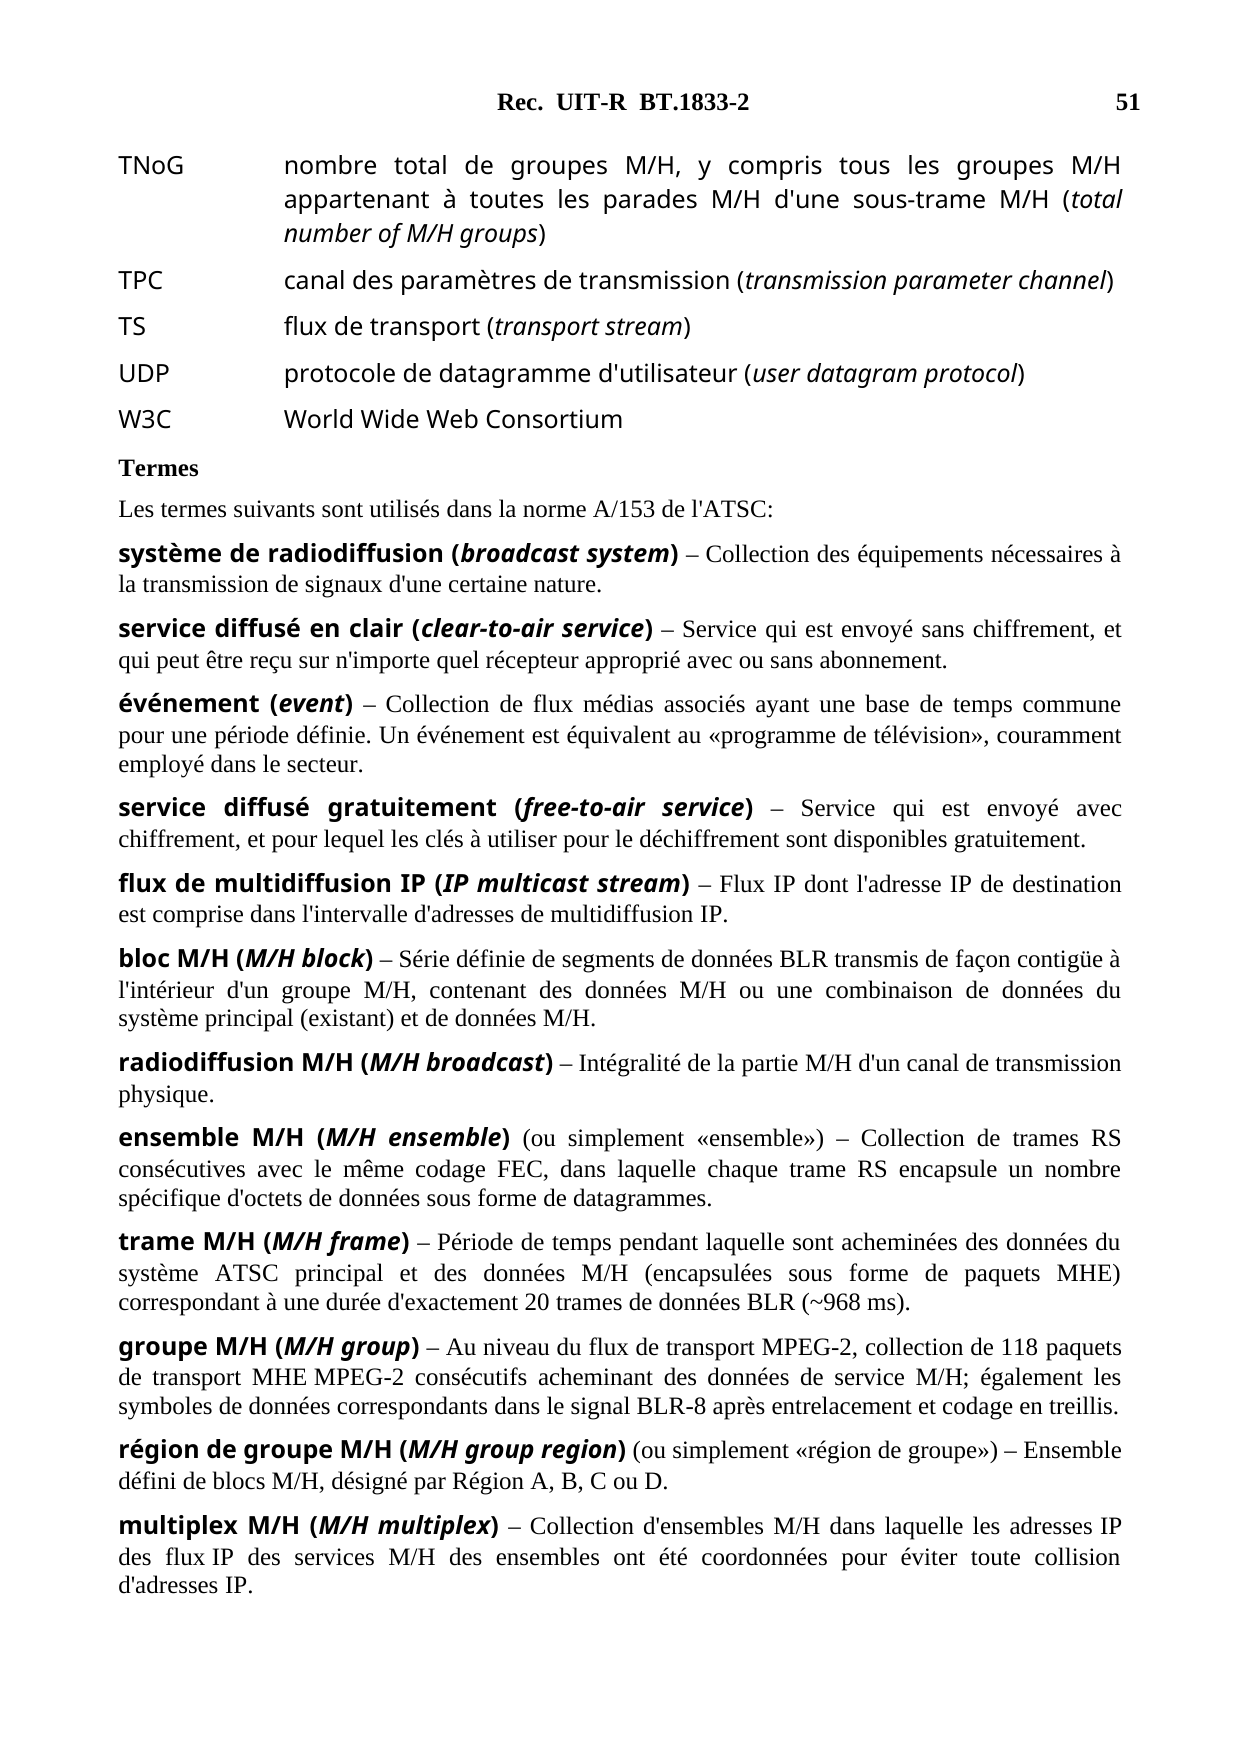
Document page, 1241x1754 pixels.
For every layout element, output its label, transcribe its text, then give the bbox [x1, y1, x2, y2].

text Les termes suivants sont utilisés dans la norme A/153 de l'ATSC: [118, 494, 1122, 523]
text région de groupe M/H (M/H group region) (ou simplement «région de groupe») – Ensemble défini de blocs M/H, désigné par Région A, B, C ou D. [118, 1432, 1122, 1495]
text TNoG nombre total de groupes M/H, y compris tous les groupes M/H appartenant à toutes les parades M/H d'une sous-trame M/H (total number of M/H groups) [118, 148, 1122, 250]
text radiodiffusion M/H (M/H broadcast) – Intégralité de la partie M/H d'un canal de transmission physique. [118, 1045, 1122, 1107]
subtitle Termes [118, 453, 1122, 482]
text multiplex M/H (M/H multiplex) – Collection d'ensembles M/H dans laquelle les adresses IP des flux IP des services M/H des ensembles ont été coordonnées pour éviter toute collision d'adresses IP. [118, 1507, 1122, 1599]
text bloc M/H (M/H block) – Série définie de segments de données BLR transmis de façon contigüe à l'intérieur d'un groupe M/H, contenant des données M/H ou une combinaison de données du système principal (existant) et de données M/H. [118, 941, 1122, 1032]
text groupe M/H (M/H group) – Au niveau du flux de transport MPEG-2, collection de 118 paquets de transport MHE MPEG-2 consécutifs acheminant des données de service M/H; également les symboles de données correspondants dans le signal BLR-8 après entrelacement et codage en treillis. [118, 1328, 1122, 1420]
text système de radiodiffusion (broadcast system) – Collection des équipements nécessaires à la transmission de signaux d'une certaine nature. [118, 535, 1122, 598]
text trame M/H (M/H frame) – Période de temps pendant laquelle sont acheminées des données du système ATSC principal et des données M/H (encapsulées sous forme de paquets MHE) correspondant à une durée d'exactement 20 trames de données BLR (~968 ms). [118, 1224, 1122, 1316]
text W3C World Wide Web Consortium [118, 402, 1122, 436]
text flux de multidiffusion IP (IP multicast stream) – Flux IP dont l'adresse IP de destination est comprise dans l'intervalle d'adresses de multidiffusion IP. [118, 865, 1122, 928]
text TS flux de transport (transport stream) [118, 309, 1122, 343]
text UDP protocole de datagramme d'utilisateur (user datagram protocol) [118, 356, 1122, 389]
text service diffusé gratuitement (free-to-air service) – Service qui est envoyé avec chiffrement, et pour lequel les clés à utiliser pour le déchiffrement sont disponibles gratuitement. [118, 790, 1122, 853]
text TPC canal des paramètres de transmission (transmission parameter channel) [118, 262, 1122, 296]
text service diffusé en clair (clear-to-air service) – Service qui est envoyé sans chiffrement, et qui peut être reçu sur n'importe quel récepteur approprié avec ou sans abonnement. [118, 611, 1122, 673]
text ensemble M/H (M/H ensemble) (ou simplement «ensemble») – Collection de trames RS consécutives avec le même codage FEC, dans laquelle chaque trame RS encapsule un nombre spécifique d'octets de données sous forme de datagrammes. [118, 1120, 1122, 1212]
text événement (event) – Collection de flux médias associés ayant une base de temps commune pour une période définie. Un événement est équivalent au «programme de télévision», couramment employé dans le secteur. [118, 686, 1122, 777]
